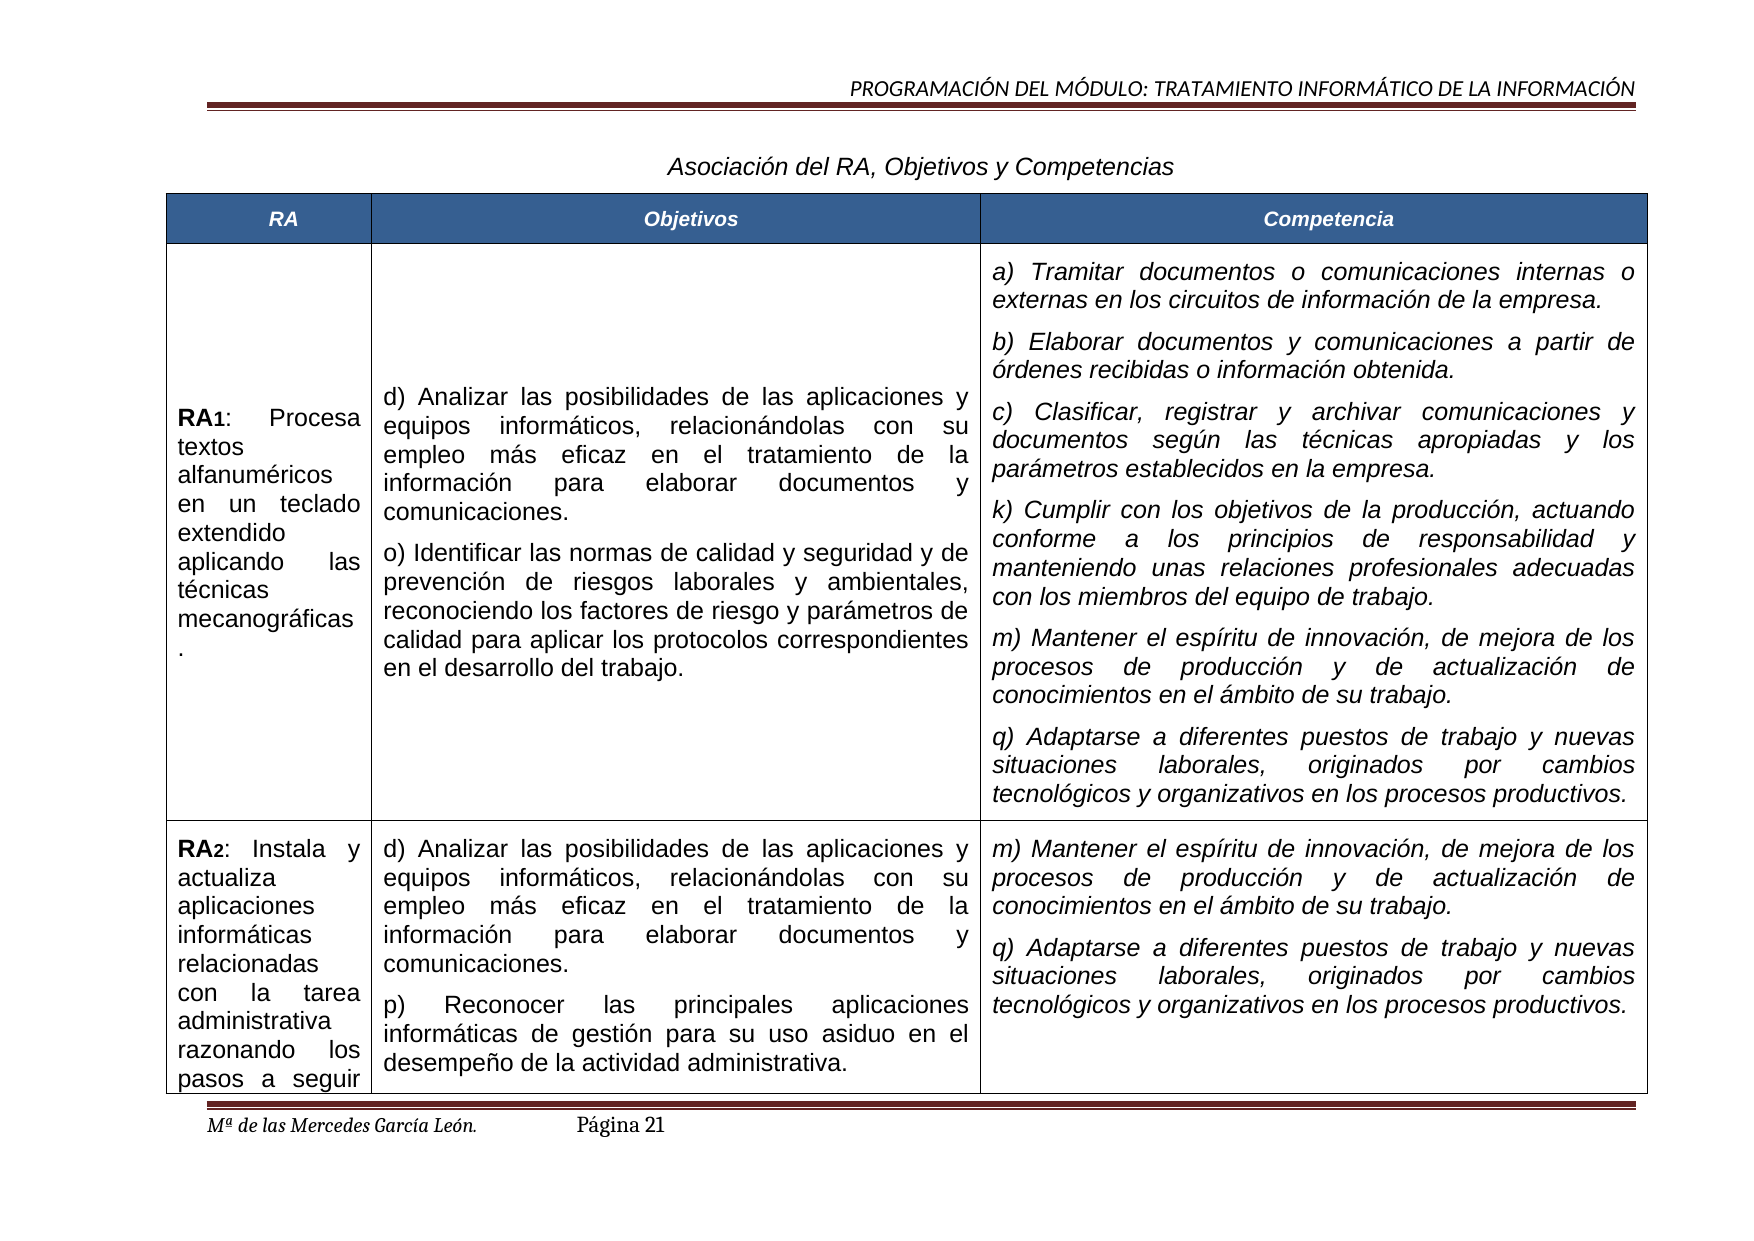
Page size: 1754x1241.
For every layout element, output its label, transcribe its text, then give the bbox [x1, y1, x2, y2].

table_cell RA1: Procesa textos alfanuméricos en un teclado extendido aplicando las técnicas mecanográficas. [167, 244, 371, 820]
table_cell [981, 821, 1647, 1093]
table_cell d) Analizar las posibilidades de las aplicaciones y equipos informáticos, relacionándolas con su empleo más eficaz en el tratamiento de la información para elaborar documentos y comunicaciones. o) Identificar las normas de calidad y seguridad y de prevención de riesgos laborales y ambientales, reconociendo los factores de riesgo y parámetros de calidad para aplicar los protocolos correspondientes en el desarrollo del trabajo. [372, 244, 980, 820]
table_header Objetivos [372, 194, 980, 243]
table_cell a) Tramitar documentos o comunicaciones internas o externas en los circuitos de información de la empresa. b) Elaborar documentos y comunicaciones a partir de órdenes recibidas o información obtenida. c) Clasificar, registrar y archivar comunicaciones y documentos según las técnicas apropiadas y los parámetros establecidos en la empresa. k) Cumplir con los objetivos de la producción, actuando conforme a los principios de responsabilidad y manteniendo unas relaciones profesionales adecuadas con los miembros del equipo de trabajo. m) Mantener el espíritu de innovación, de mejora de los procesos de producción y de actualización de conocimientos en el ámbito de su trabajo. q) Adaptarse a diferentes puestos de trabajo y nuevas situaciones laborales, originados por cambios tecnológicos y organizativos en los procesos productivos. [981, 244, 1647, 820]
text Asociación del RA, Objetivos y Competencias [207, 152, 1636, 181]
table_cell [372, 821, 980, 1093]
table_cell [167, 821, 371, 1093]
table_header RA [167, 194, 371, 243]
table_header Competencia [981, 194, 1647, 243]
